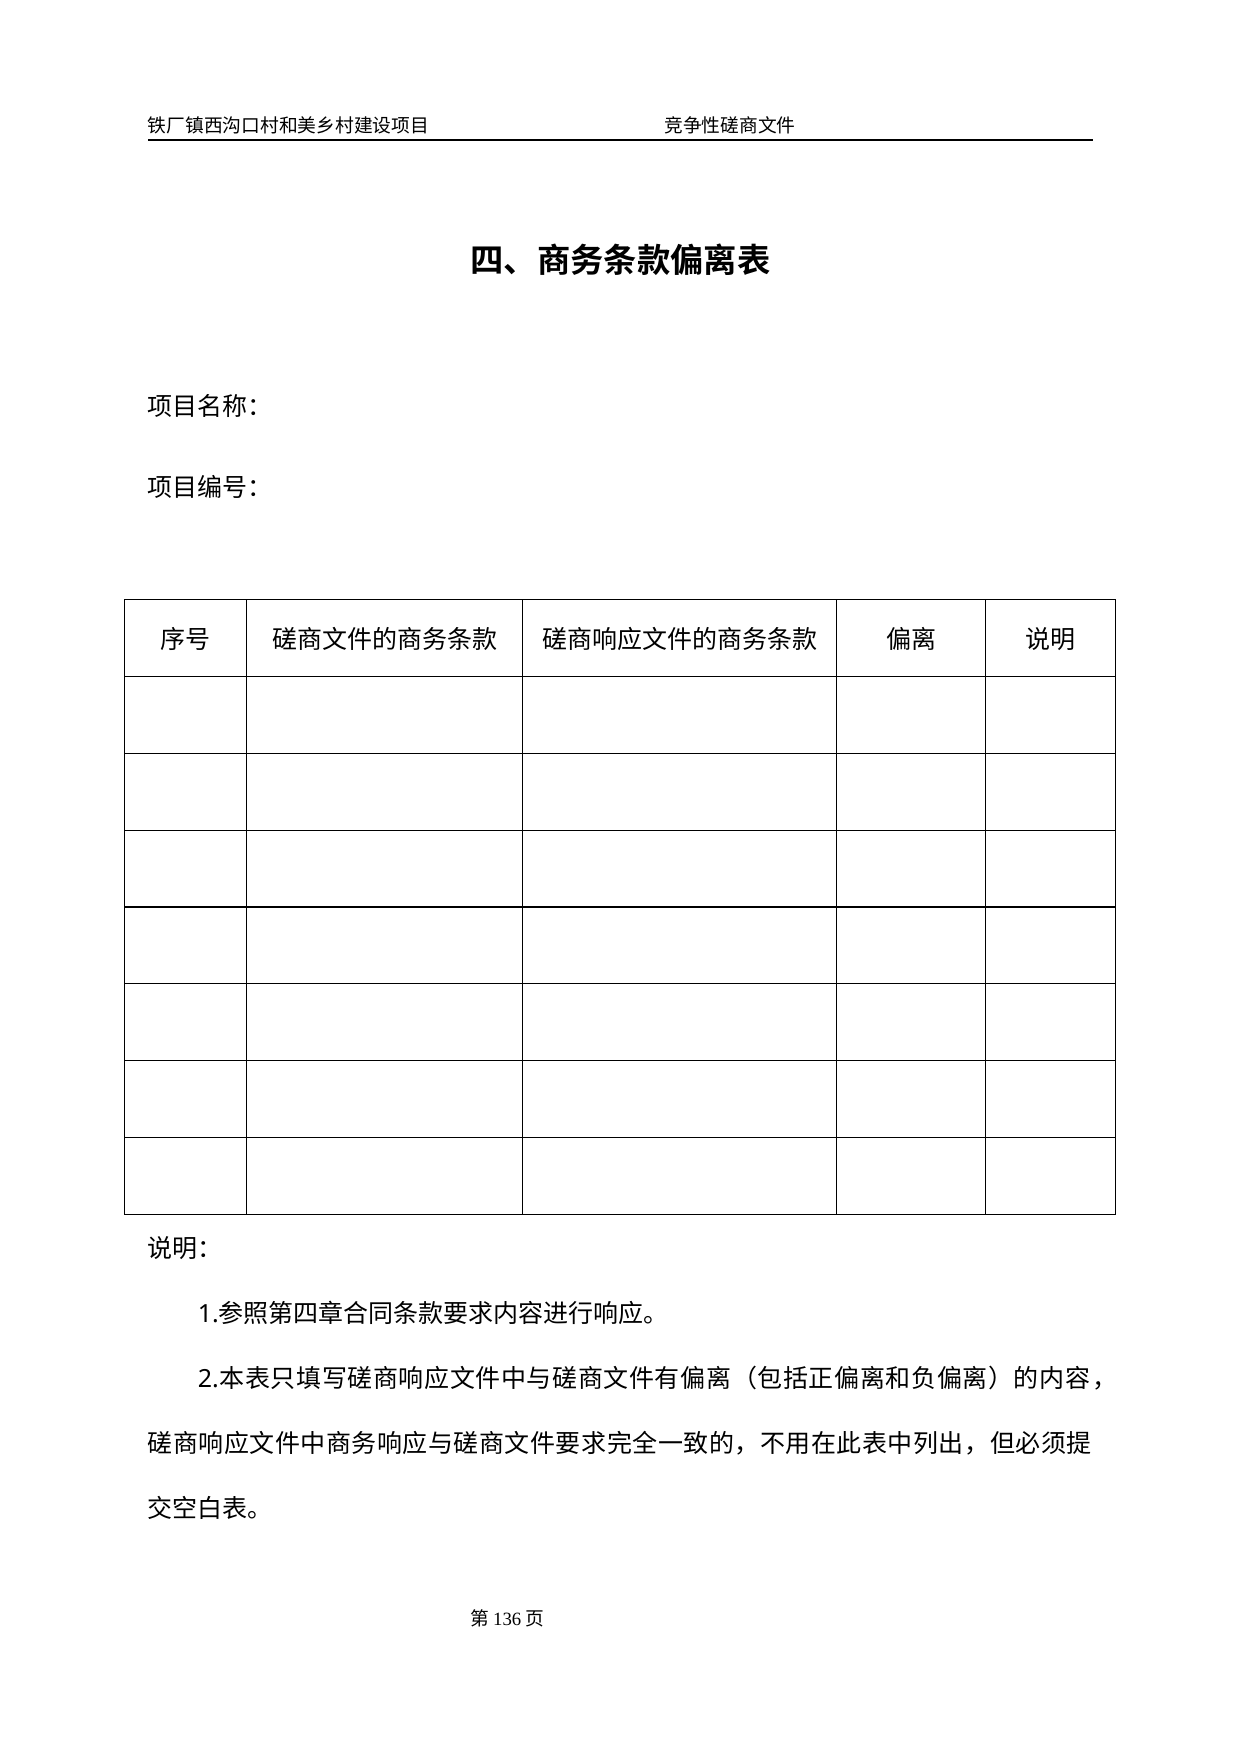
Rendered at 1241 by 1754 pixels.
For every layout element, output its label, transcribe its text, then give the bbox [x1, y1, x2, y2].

table_cell [986, 984, 1115, 1060]
table_cell [837, 1138, 985, 1213]
table_cell [247, 677, 522, 753]
table_cell [125, 677, 246, 753]
table_cell [837, 831, 985, 906]
table_cell [837, 984, 985, 1060]
table_header 序号 [125, 600, 246, 676]
table_cell [837, 1061, 985, 1137]
table_cell [125, 908, 246, 983]
table_cell [986, 1138, 1115, 1213]
table_cell [247, 1138, 522, 1213]
table_header 磋商响应文件的商务条款 [523, 600, 836, 676]
table_header 说明 [986, 600, 1115, 676]
text 2.本表只填写磋商响应文件中与磋商文件有偏离（包括正偏离和负偏离）的内容，磋商响应文件中商务响应与磋商文件要求完全一致的，不用在此表中列出，但必须提交空白表。 [148, 1344, 1093, 1539]
text 四、商务条款偏离表 [148, 226, 1093, 291]
table_cell [523, 908, 836, 983]
table_header 磋商文件的商务条款 [247, 600, 522, 676]
table_cell [247, 984, 522, 1060]
table_cell [837, 677, 985, 753]
table_cell [523, 984, 836, 1060]
text 1.参照第四章合同条款要求内容进行响应。 [148, 1279, 1093, 1344]
table_cell [986, 831, 1115, 906]
table_cell [125, 754, 246, 829]
text 项目名称： [148, 372, 1093, 437]
table_cell [523, 754, 836, 829]
table_cell [247, 831, 522, 906]
table_cell [247, 754, 522, 829]
table_cell [247, 908, 522, 983]
text 项目编号： [148, 453, 1093, 518]
table_cell [837, 754, 985, 829]
table_cell [986, 677, 1115, 753]
table_header 偏离 [837, 600, 985, 676]
table_cell [125, 984, 246, 1060]
table_cell [523, 1138, 836, 1213]
table_cell [523, 1061, 836, 1137]
table_cell [125, 1138, 246, 1213]
table_cell [837, 908, 985, 983]
text 说明： [148, 1215, 1093, 1279]
table_cell [523, 677, 836, 753]
table_cell [986, 908, 1115, 983]
table_cell [523, 831, 836, 906]
table_cell [986, 754, 1115, 829]
table_cell [125, 831, 246, 906]
table_cell [125, 1061, 246, 1137]
table_cell [247, 1061, 522, 1137]
table_cell [986, 1061, 1115, 1137]
